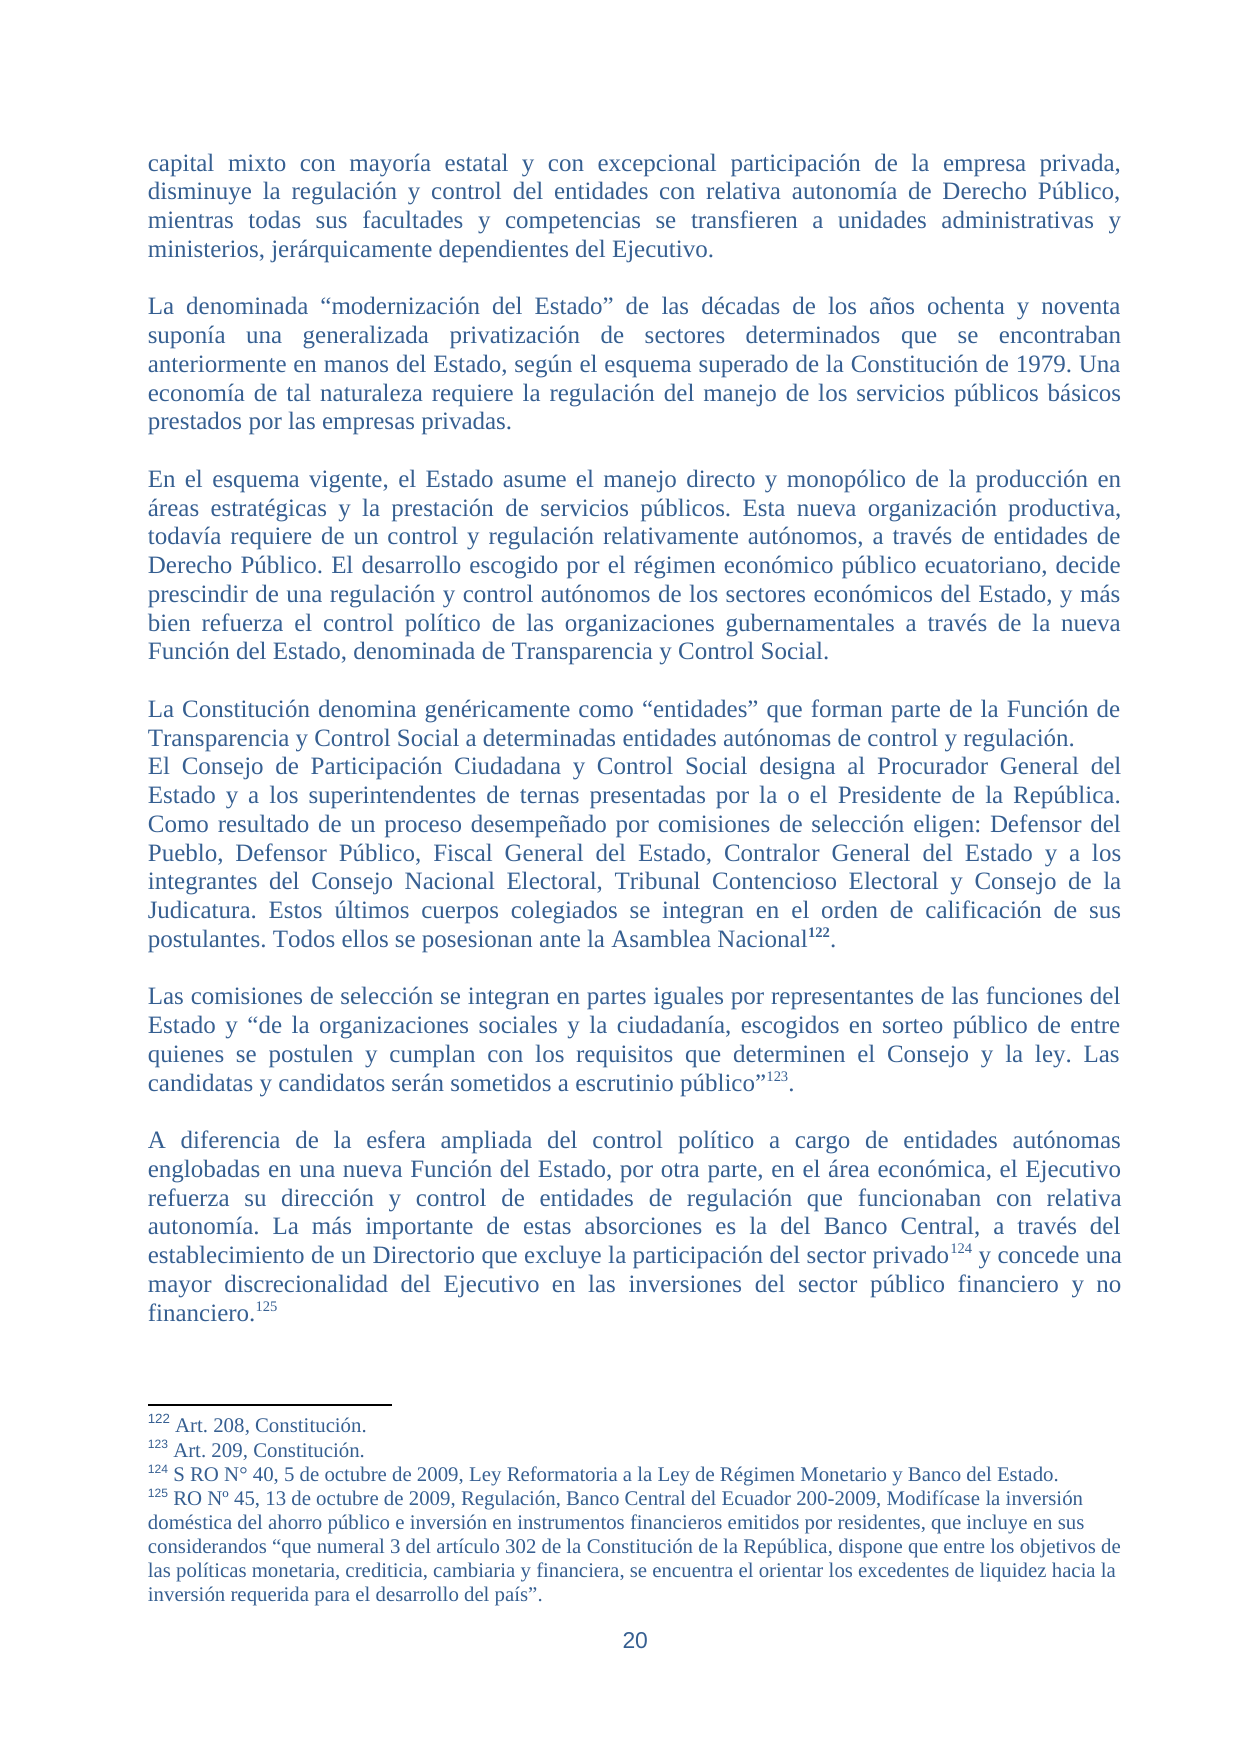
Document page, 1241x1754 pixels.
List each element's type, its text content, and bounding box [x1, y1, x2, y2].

text Las comisiones de selección se integran en partes iguales por representantes de las funciones del Estado y “de la organizaciones sociales y la ciudadanía, escogidos en sorteo público de entre quienes se postulen y cumplan con los requisitos que determinen el Consejo y la ley. Las candidatas y candidatos serán sometidos a escrutinio público”. [148, 981, 1122, 1096]
text En el esquema vigente, el Estado asume el manejo directo y monopólico de la producción en áreas estratégicas y la prestación de servicios públicos. Esta nueva organización productiva, todavía requiere de un control y regulación relativamente autónomos, a través de entidades de Derecho Público. El desarrollo escogido por el régimen económico público ecuatoriano, decide prescindir de una regulación y control autónomos de los sectores económicos del Estado, y más bien refuerza el control político de las organizaciones gubernamentales a través de la nueva Función del Estado, denominada de Transparencia y Control Social. [148, 464, 1122, 665]
text La Constitución denomina genéricamente como “entidades” que forman parte de la Función de Transparencia y Control Social a determinadas entidades autónomas de control y regulación. [148, 694, 1122, 751]
text A diferencia de la esfera ampliada del control político a cargo de entidades autónomas englobadas en una nueva Función del Estado, por otra parte, en el área económica, el Ejecutivo refuerza su dirección y control de entidades de regulación que funcionaban con relativa autonomía. La más importante de estas absorciones es la del Banco Central, a través del establecimiento de un Directorio que excluye la participación del sector privado y concede una mayor discrecionalidad del Ejecutivo en las inversiones del sector público financiero y no financiero. [148, 1125, 1122, 1326]
text El Consejo de Participación Ciudadana y Control Social designa al Procurador General del Estado y a los superintendentes de ternas presentadas por la o el Presidente de la República. Como resultado de un proceso desempeñado por comisiones de selección eligen: Defensor del Pueblo, Defensor Público, Fiscal General del Estado, Contralor General del Estado y a los integrantes del Consejo Nacional Electoral, Tribunal Contencioso Electoral y Consejo de la Judicatura. Estos últimos cuerpos colegiados se integran en el orden de calificación de sus postulantes. Todos ellos se posesionan ante la Asamblea Nacional. [148, 751, 1122, 953]
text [148, 148, 1122, 263]
text La denominada “modernización del Estado” de las décadas de los años ochenta y noventa suponía una generalizada privatización de sectores determinados que se encontraban anteriormente en manos del Estado, según el esquema superado de la Constitución de 1979. Una economía de tal naturaleza requiere la regulación del manejo de los servicios públicos básicos prestados por las empresas privadas. [148, 291, 1122, 435]
